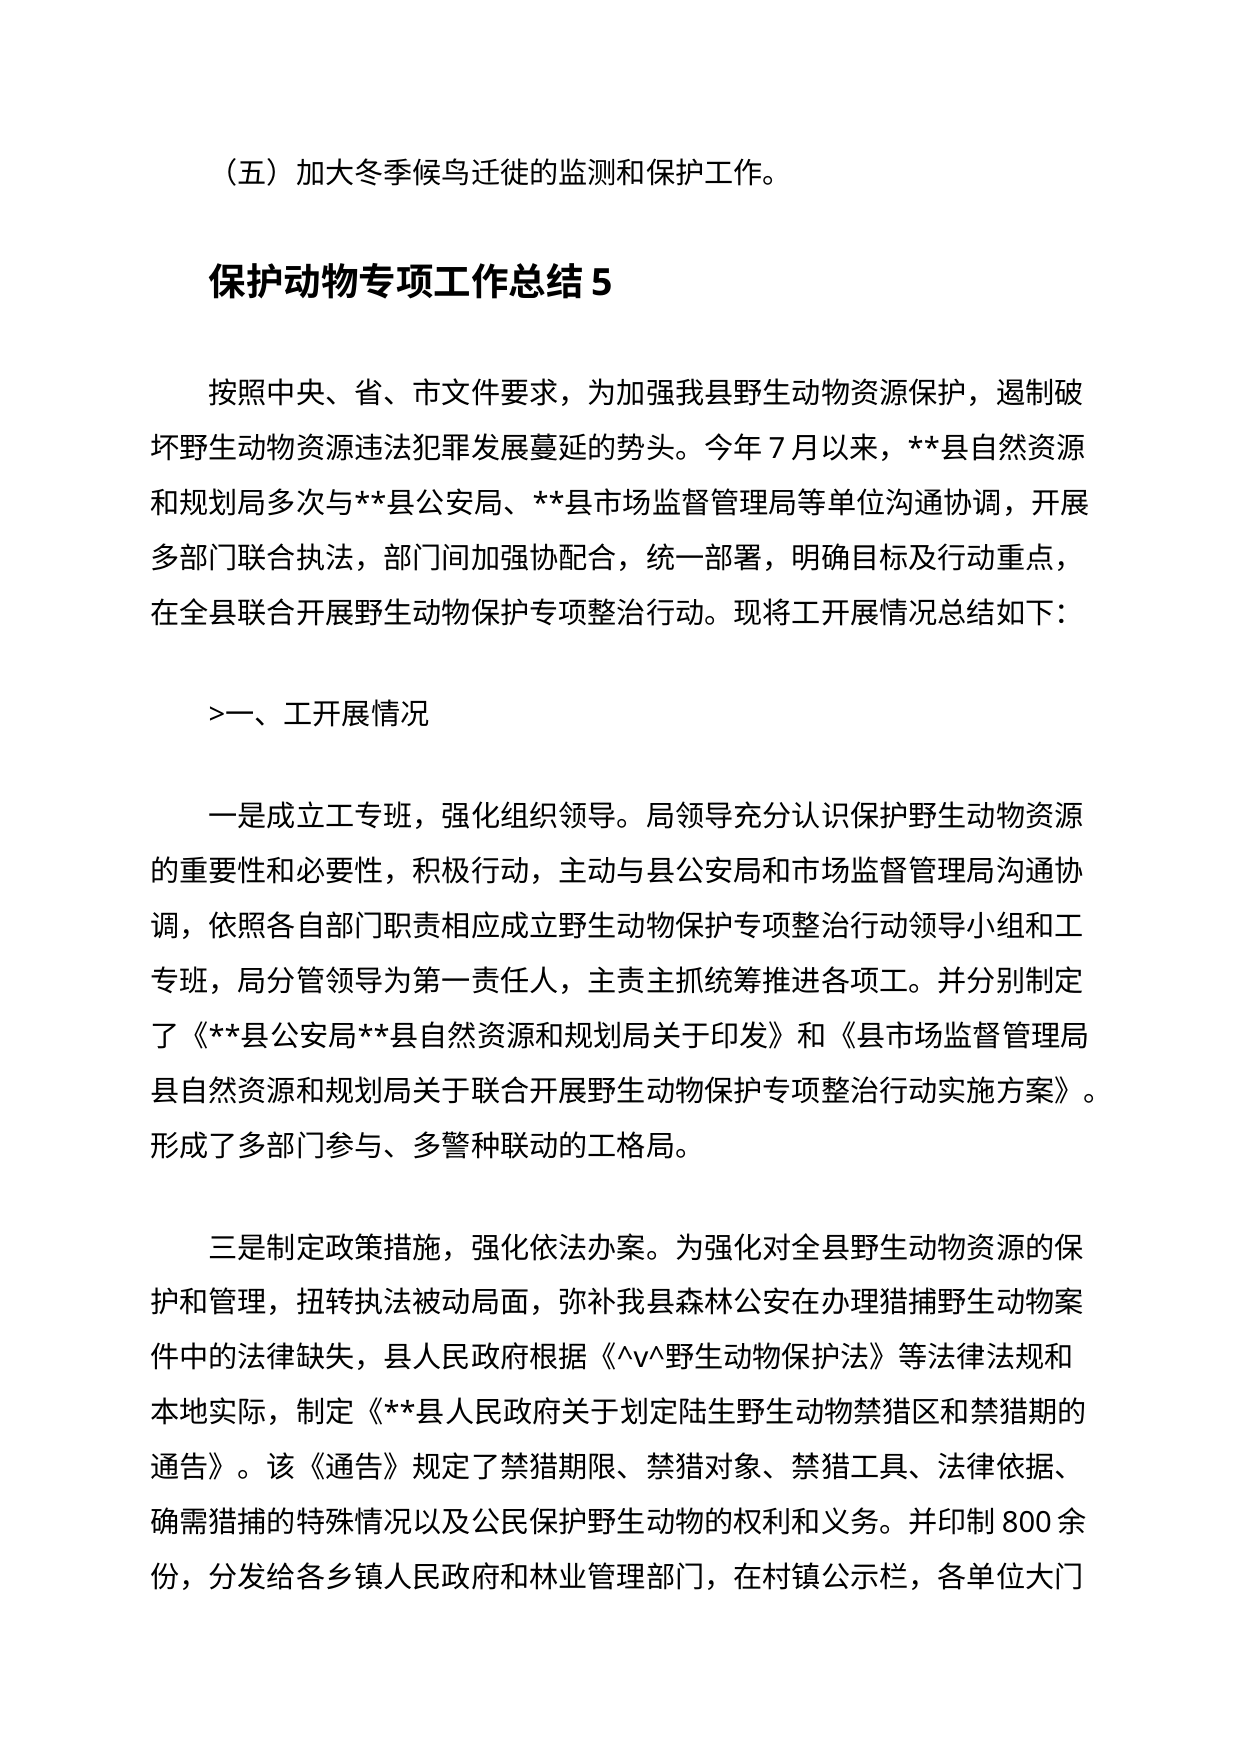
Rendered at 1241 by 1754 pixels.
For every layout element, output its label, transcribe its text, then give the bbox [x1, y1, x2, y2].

text 一是成立工专班，强化组织领导。局领导充分认识保护野生动物资源的重要性和必要性，积极行动，主动与县公安局和市场监督管理局沟通协调，依照各自部门职责相应成立野生动物保护专项整治行动领导小组和工专班，局分管领导为第一责任人，主责主抓统筹推进各项工。并分别制定了《**县公安局**县自然资源和规划局关于印发》和《县市场监督管理局县自然资源和规划局关于联合开展野生动物保护专项整治行动实施方案》。形成了多部门参与、多警种联动的工格局。 [150, 793, 1090, 1165]
text 按照中央、省、市文件要求，为加强我县野生动物资源保护，遏制破坏野生动物资源违法犯罪发展蔓延的势头。今年7月以来，**县自然资源和规划局多次与**县公安局、**县市场监督管理局等单位沟通协调，开展多部门联合执法，部门间加强协配合，统一部署，明确目标及行动重点，在全县联合开展野生动物保护专项整治行动。现将工开展情况总结如下： [150, 369, 1090, 631]
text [150, 1224, 1090, 1596]
text 保护动物专项工作总结5 [150, 252, 1090, 306]
text （五）加大冬季候鸟迁徙的监测和保护工作。 [150, 150, 1090, 192]
text >一、工开展情况 [150, 691, 1090, 733]
